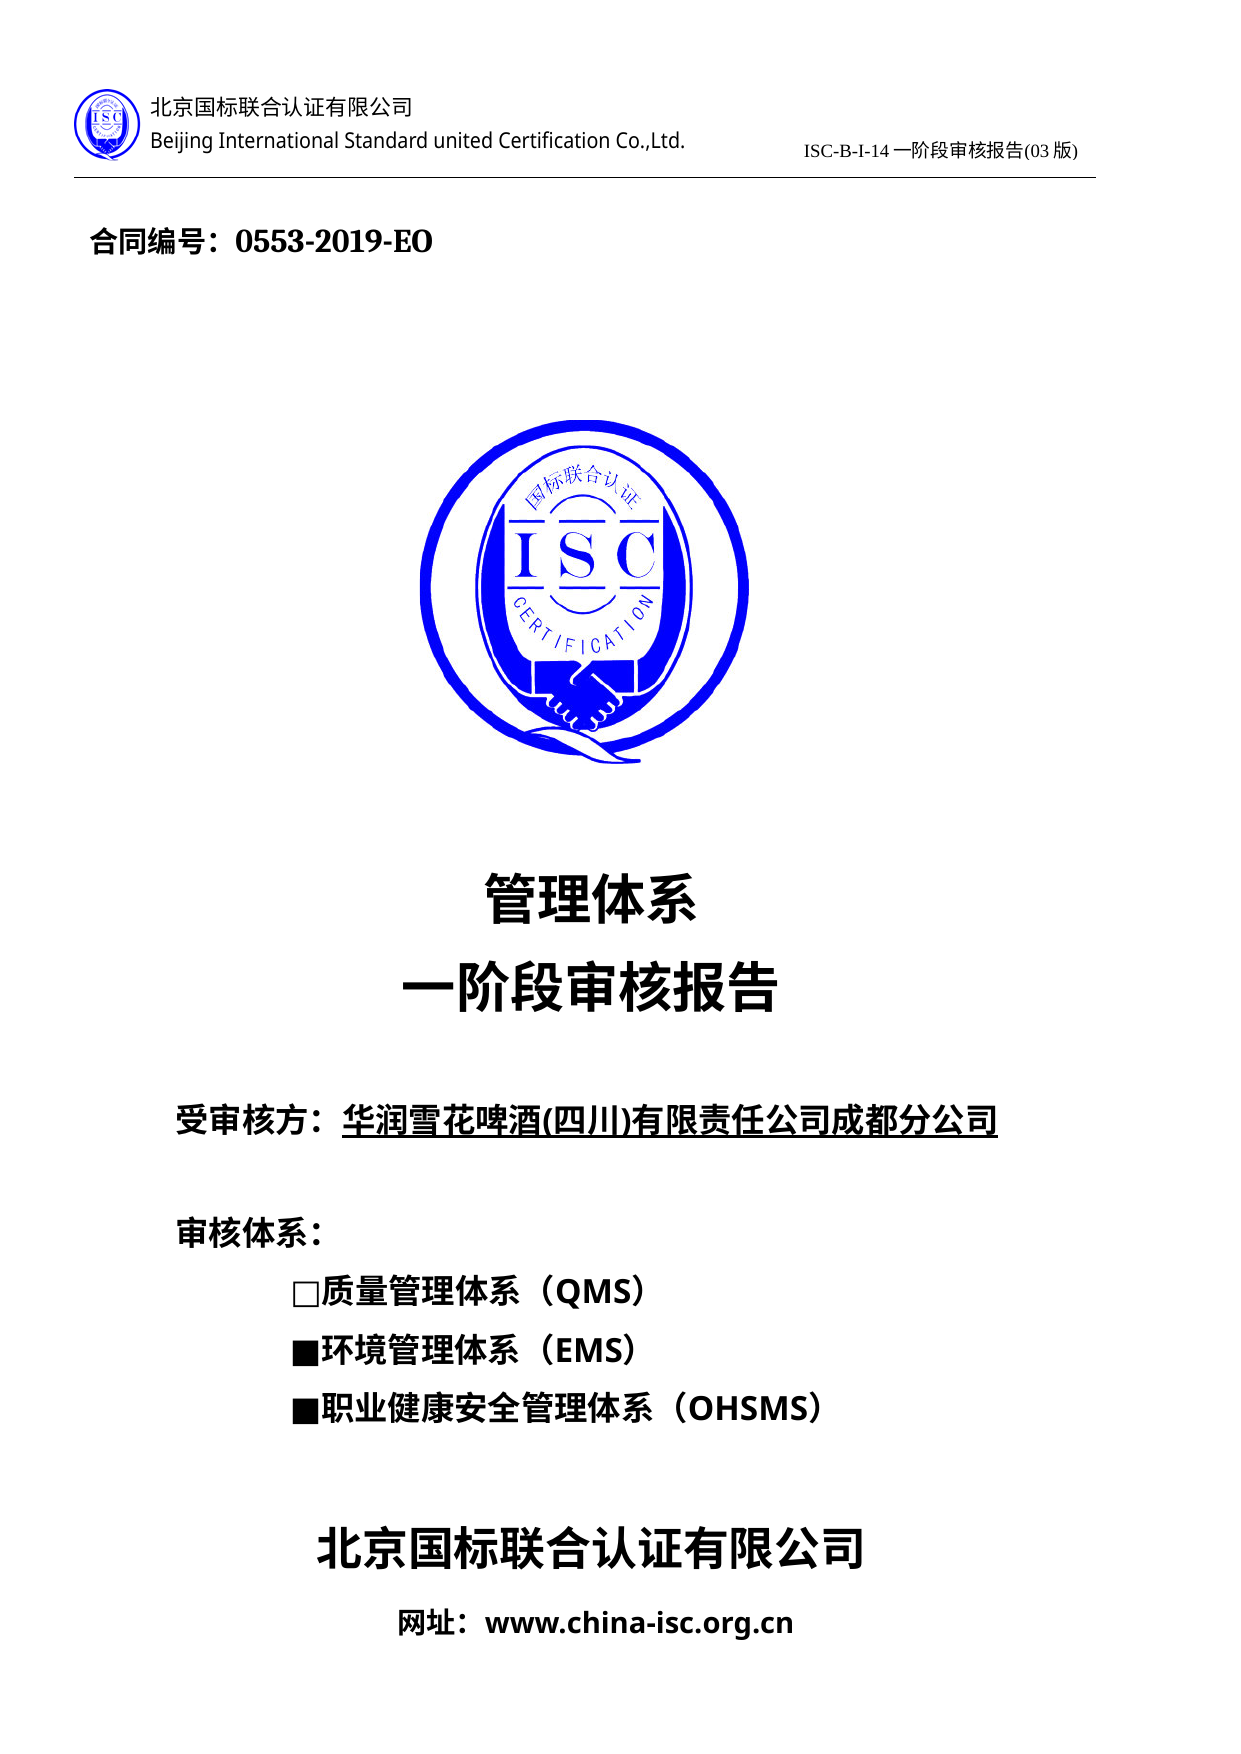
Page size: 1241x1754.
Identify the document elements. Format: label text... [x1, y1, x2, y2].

picture [419, 420, 763, 764]
text 网址：www.china-isc.org.cn [75, 1588, 1107, 1653]
text □质量管理体系（QMS） [75, 1265, 1107, 1314]
subtitle 合同编号：0553-2019-EO [75, 207, 1107, 272]
text 管理体系 [75, 856, 1107, 935]
picture [74, 89, 143, 161]
text ■职业健康安全管理体系（OHSMS） [75, 1382, 1107, 1430]
text 受审核方：华润雪花啤酒(四川)有限责任公司成都分公司 [75, 1094, 1107, 1142]
text 北京国标联合认证有限公司 [75, 1512, 1107, 1578]
text 一阶段审核报告 [75, 945, 1107, 1023]
text 审核体系： [75, 1207, 1107, 1255]
text ■环境管理体系（EMS） [75, 1323, 1107, 1372]
